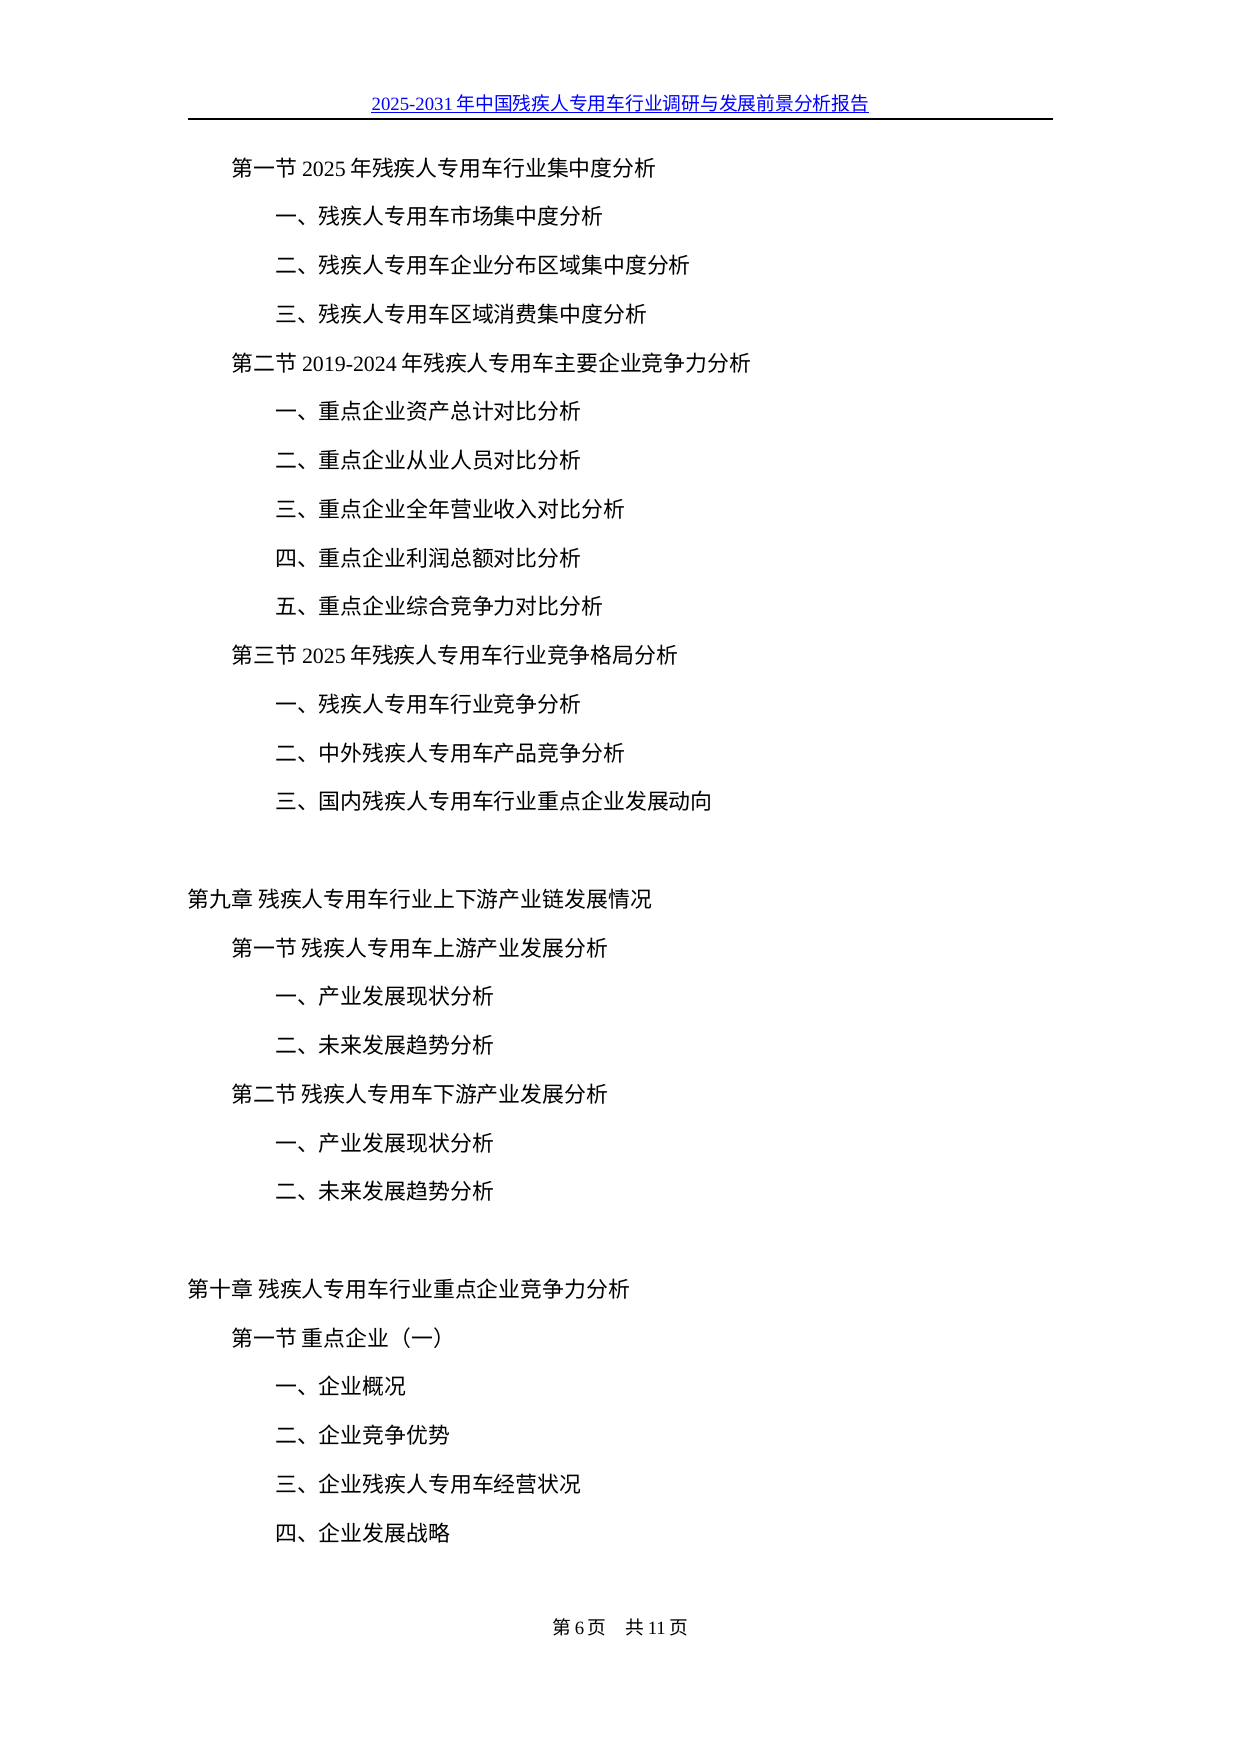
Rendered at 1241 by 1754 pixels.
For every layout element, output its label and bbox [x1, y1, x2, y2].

text [187, 150, 1053, 1548]
